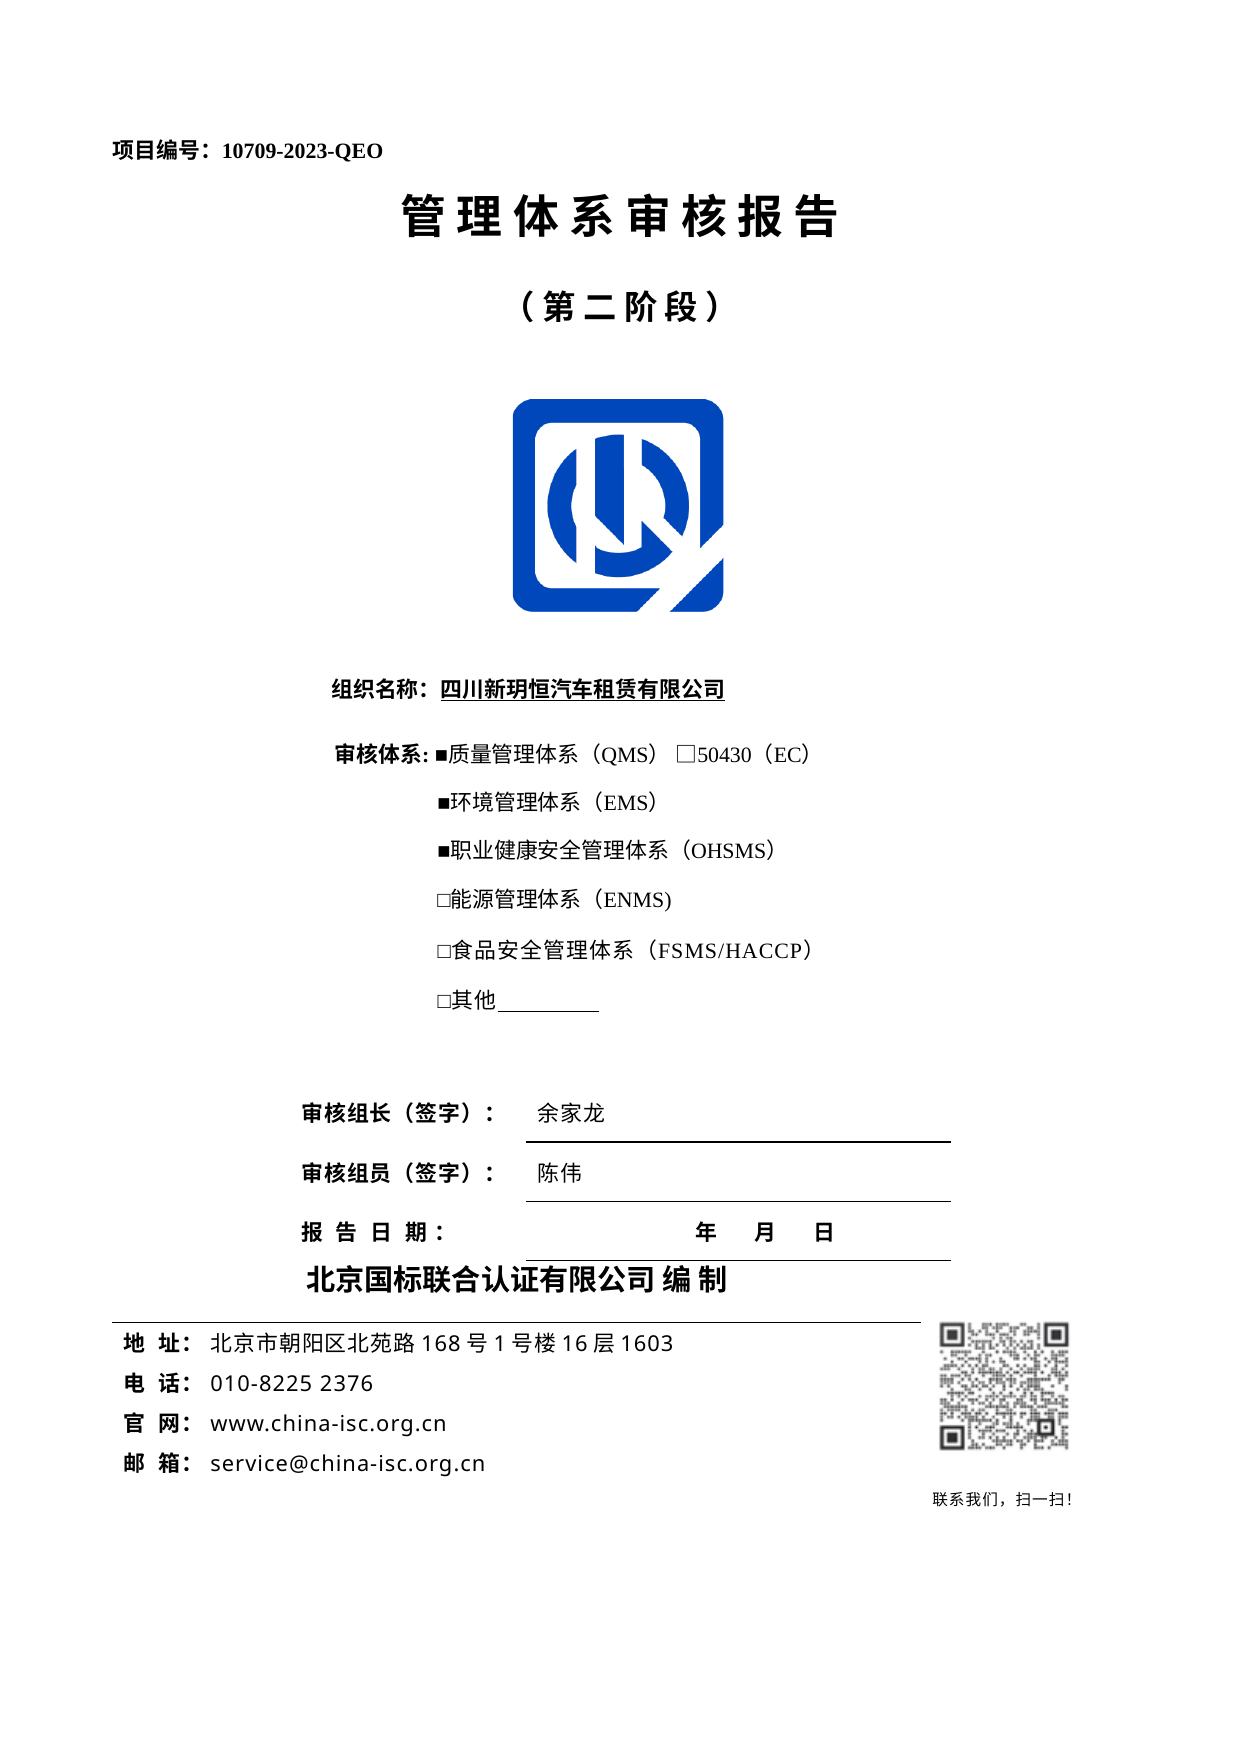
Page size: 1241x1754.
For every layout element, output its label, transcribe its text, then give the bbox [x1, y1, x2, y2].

table_header 北京国标联合认证有限公司 编 制 [112, 1245, 921, 1322]
picture [512, 399, 724, 612]
text ■环境管理体系（EMS） [112, 784, 1128, 817]
text 组织名称：四川新玥恒汽车租赁有限公司 [112, 672, 1128, 704]
text 审核体系: ■质量管理体系（QMS） □50430（EC） [112, 736, 1128, 769]
table_header 审核组长（签字）： [290, 1083, 526, 1141]
table_header 余家龙 [526, 1083, 951, 1141]
picture [932, 1317, 1078, 1460]
table_cell 审核组员（签字）： [290, 1141, 526, 1201]
table_header 联系我们，扫一扫！ [921, 1245, 1150, 1518]
text □其他 [437, 983, 1128, 1016]
text □能源管理体系（ENMS) [112, 881, 1128, 914]
text 项目编号：10709-2023-QEO [112, 132, 1128, 165]
table_cell 陈伟 [526, 1143, 951, 1201]
text 管理体系审核报告 [112, 165, 1128, 262]
table_cell 报 告 日 期 ： [290, 1201, 526, 1259]
text （ 第 二 阶 段 ） [112, 272, 1128, 337]
table_cell 地 址： 北京市朝阳区北苑路168号1号楼16层1603 电 话： 010-8225 2376 官 网： www.china-isc.org.cn 邮 箱： service@china-isc.org.cn [112, 1323, 921, 1518]
text ■职业健康安全管理体系（OHSMS） [112, 833, 1128, 865]
text □食品安全管理体系（FSMS/HACCP） [437, 932, 1128, 965]
table_cell 年 月 日 [526, 1202, 951, 1259]
